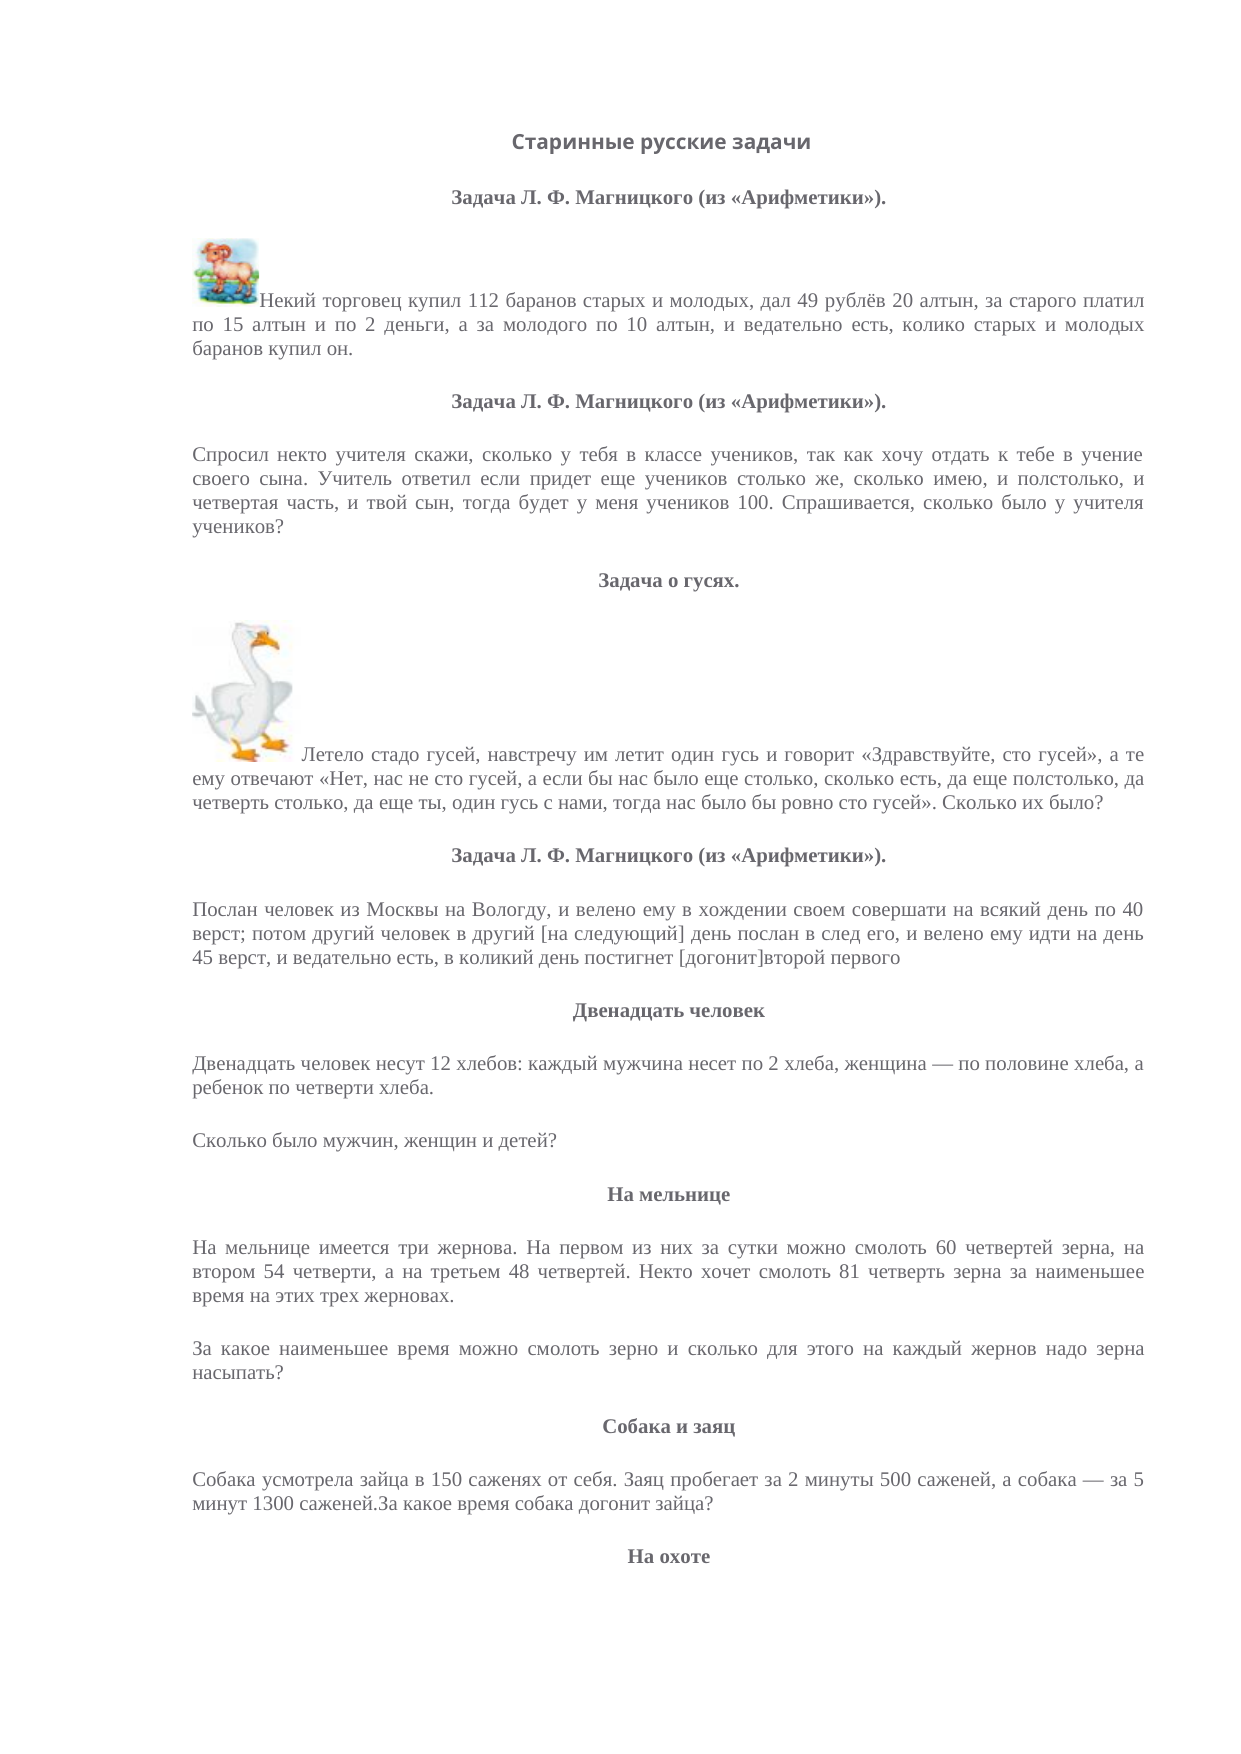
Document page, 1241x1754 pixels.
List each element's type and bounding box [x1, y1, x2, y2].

picture [192, 620, 302, 762]
table_cell [174, 118, 1148, 1605]
picture [192, 238, 260, 307]
